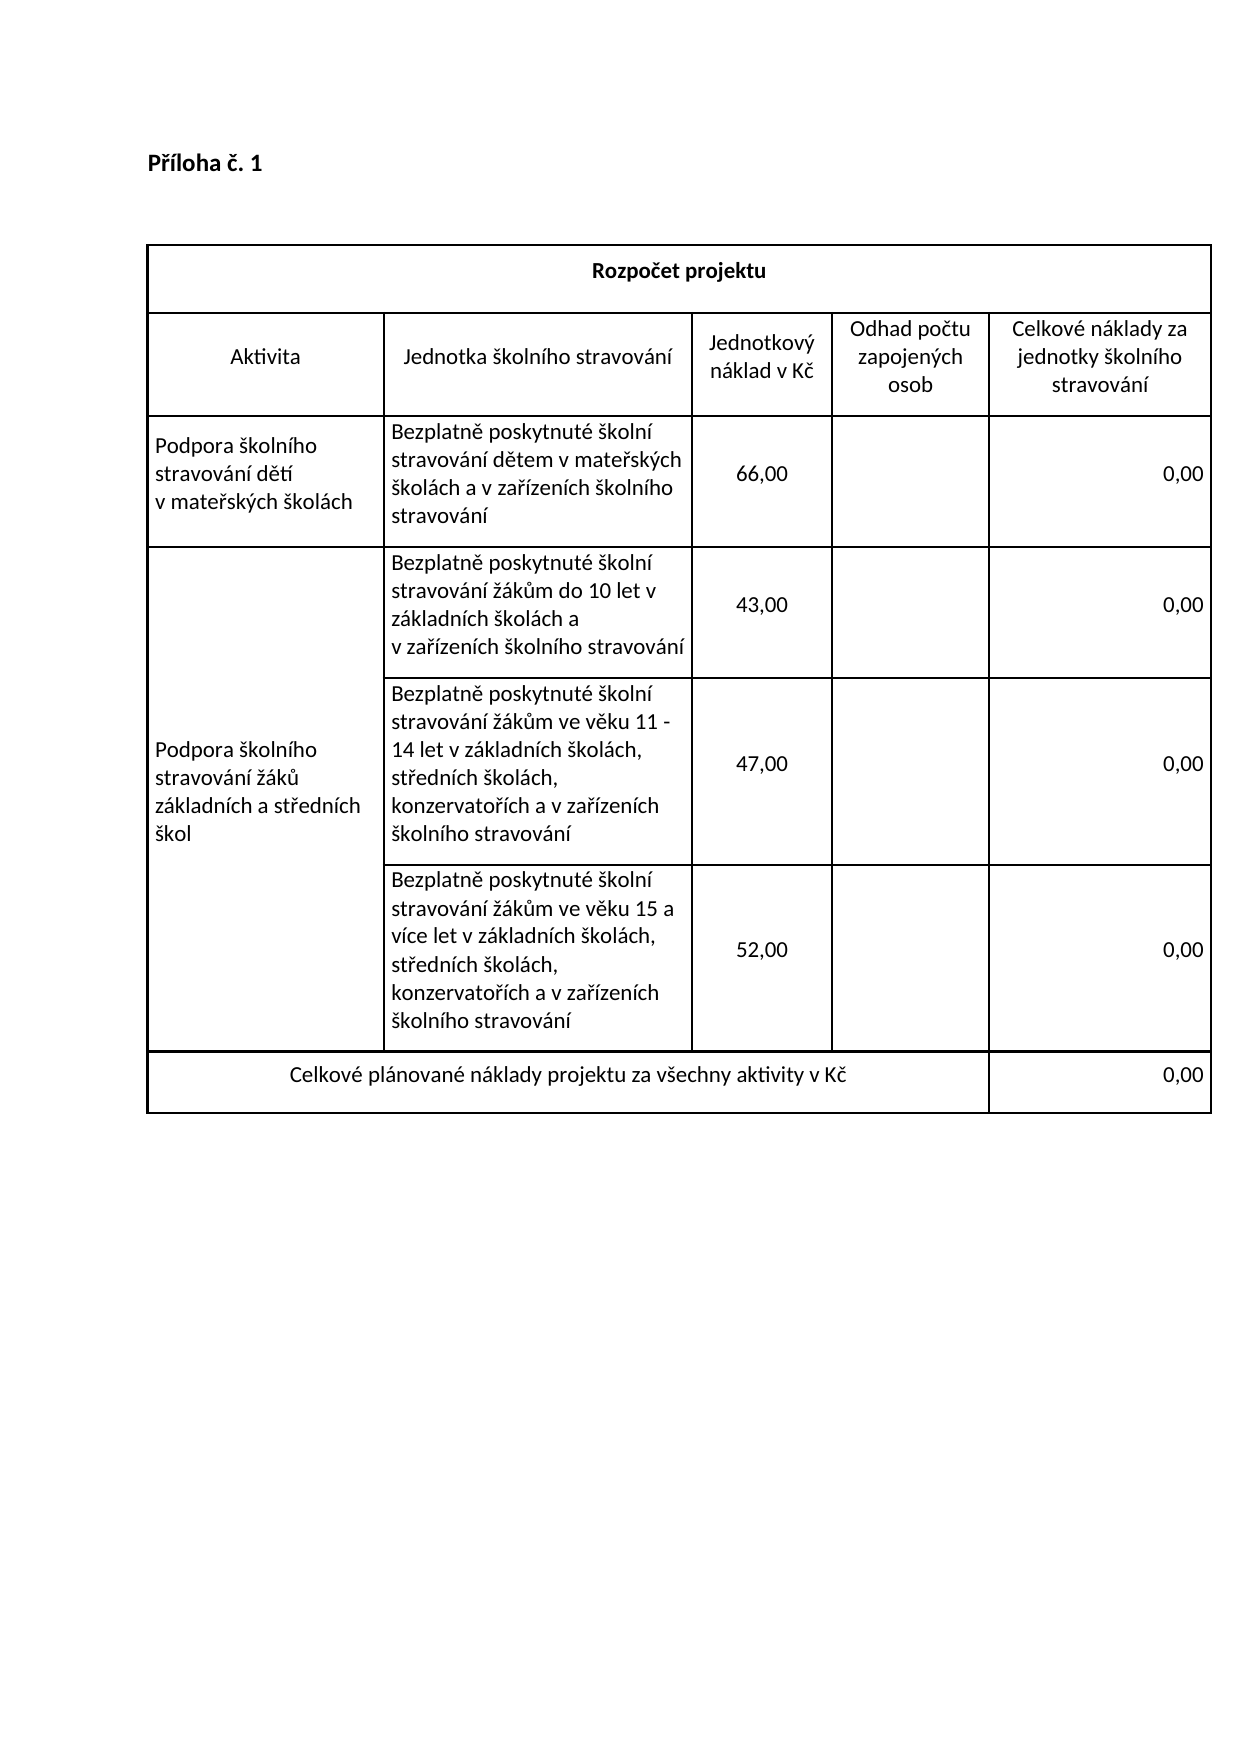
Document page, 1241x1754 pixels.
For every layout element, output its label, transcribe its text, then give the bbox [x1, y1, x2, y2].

table_cell 0,00 [990, 1053, 1210, 1112]
table_cell Podpora školního stravování žáků základních a středních škol [149, 548, 383, 1050]
table_cell Celkové plánované náklady projektu za všechny aktivity v Kč [149, 1053, 988, 1112]
table_cell [833, 548, 988, 677]
table_cell Aktivita [149, 314, 383, 414]
table_cell Jednotka školního stravování [385, 314, 691, 414]
table_cell 43,00 [693, 548, 831, 677]
table_cell Celkové náklady za jednotky školního stravování [990, 314, 1210, 414]
table_cell 0,00 [990, 679, 1210, 863]
table_cell [833, 417, 988, 546]
table_cell Bezplatně poskytnuté školní stravování žákům ve věku 11 - 14 let v základních školách, středních školách, konzervatořích a v zařízeních školního stravování [385, 679, 691, 863]
table_cell [833, 866, 988, 1050]
table_cell Bezplatně poskytnuté školní stravování žákům ve věku 15 a více let v základních školách, středních školách, konzervatořích a v zařízeních školního stravování [385, 866, 691, 1050]
table_cell 47,00 [693, 679, 831, 863]
table_cell 52,00 [693, 866, 831, 1050]
table_cell Jednotkový náklad v Kč [693, 314, 831, 414]
table_cell 0,00 [990, 417, 1210, 546]
table_cell Odhad počtu zapojených osob [833, 314, 988, 414]
table_cell 66,00 [693, 417, 831, 546]
table_header Rozpočet projektu [149, 246, 1210, 312]
text Příloha č. 1 [148, 148, 1093, 178]
table_cell Podpora školního stravování dětí v mateřských školách [149, 417, 383, 546]
table_cell Bezplatně poskytnuté školní stravování dětem v mateřských školách a v zařízeních školního stravování [385, 417, 691, 546]
table_cell 0,00 [990, 548, 1210, 677]
table_cell Bezplatně poskytnuté školní stravování žákům do 10 let v základních školách a v zařízeních školního stravování [385, 548, 691, 677]
table_cell 0,00 [990, 866, 1210, 1050]
table_cell [833, 679, 988, 863]
